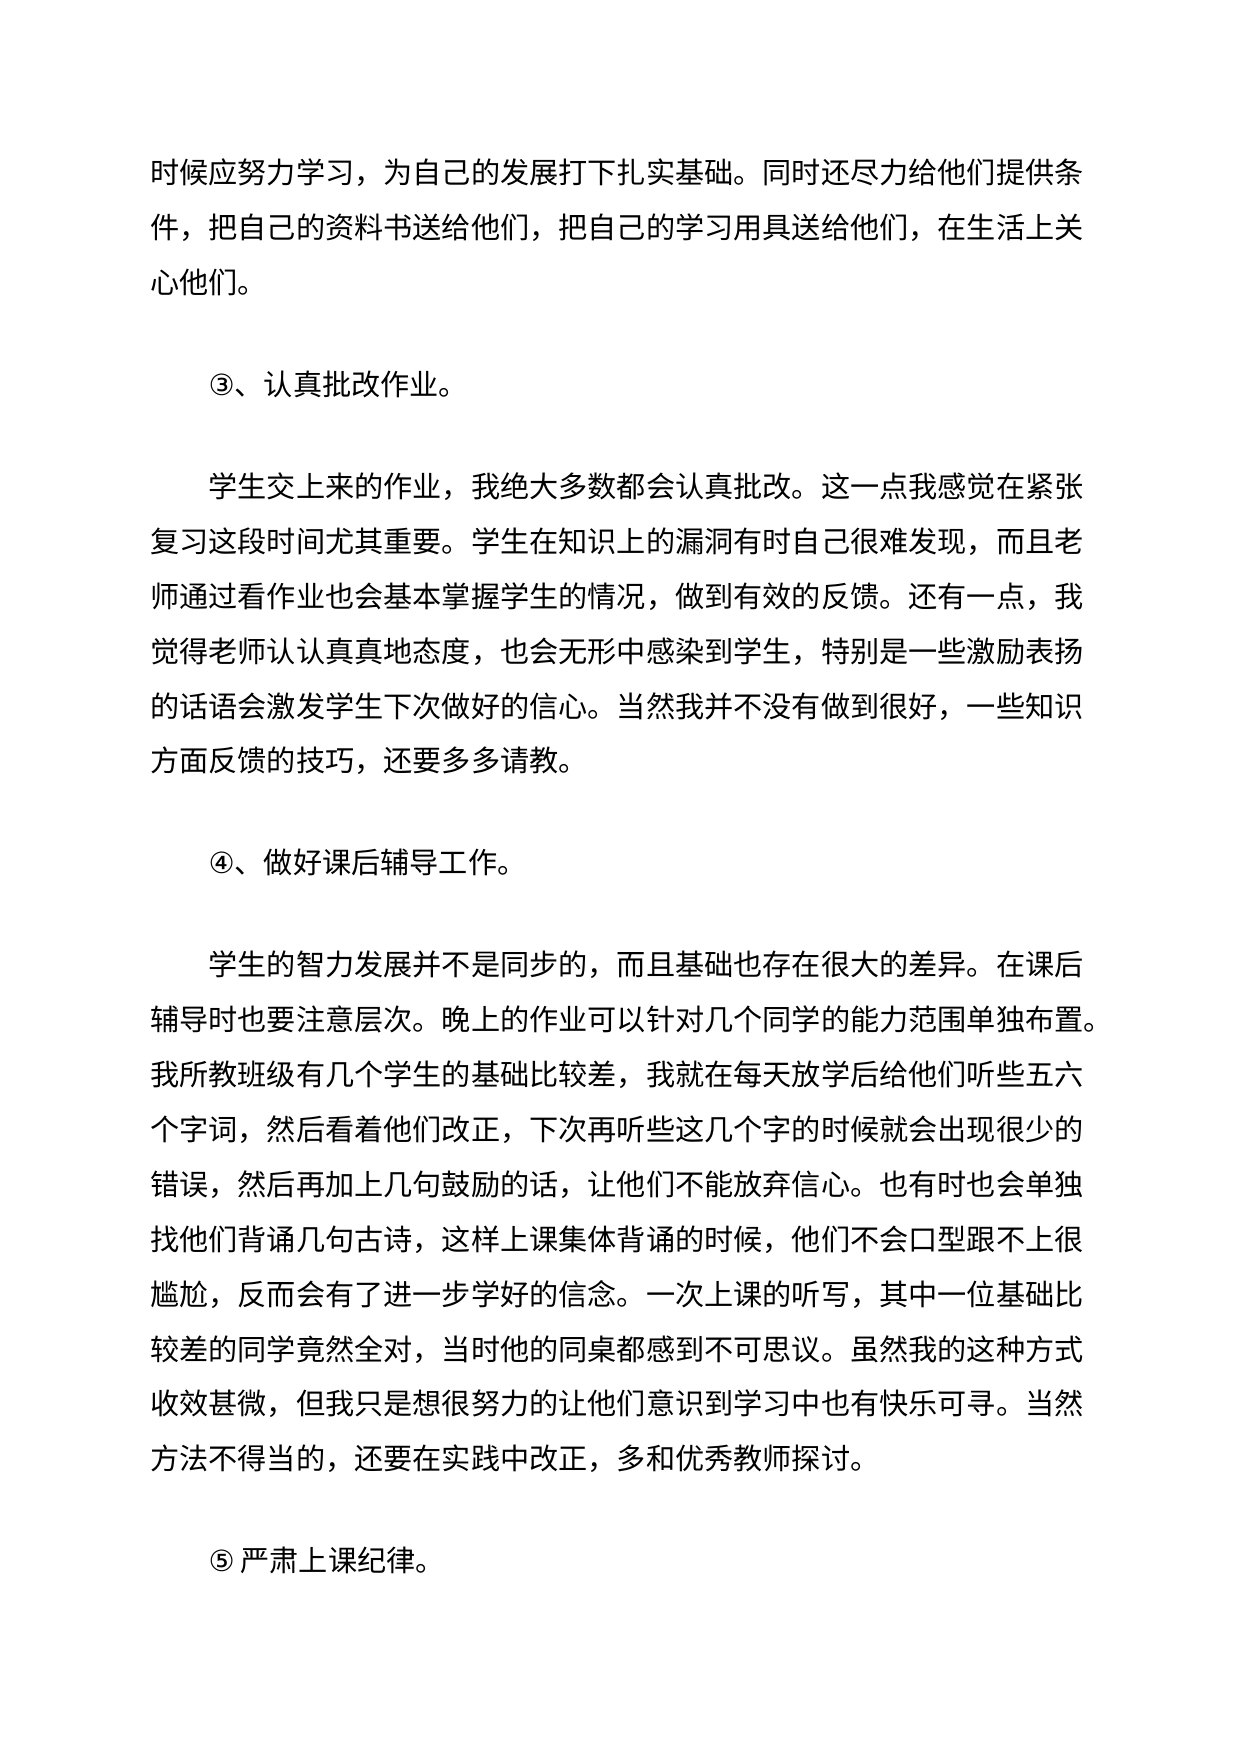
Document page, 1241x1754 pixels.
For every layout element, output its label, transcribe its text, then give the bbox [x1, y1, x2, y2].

text ⑤严肃上课纪律。 [150, 1538, 1090, 1580]
text 学生交上来的作业，我绝大多数都会认真批改。这一点我感觉在紧张复习这段时间尤其重要。学生在知识上的漏洞有时自己很难发现，而且老师通过看作业也会基本掌握学生的情况，做到有效的反馈。还有一点，我觉得老师认认真真地态度，也会无形中感染到学生，特别是一些激励表扬的话语会激发学生下次做好的信心。当然我并不没有做到很好，一些知识方面反馈的技巧，还要多多请教。 [150, 463, 1090, 780]
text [150, 150, 1090, 302]
text 学生的智力发展并不是同步的，而且基础也存在很大的差异。在课后辅导时也要注意层次。晚上的作业可以针对几个同学的能力范围单独布置。我所教班级有几个学生的基础比较差，我就在每天放学后给他们听些五六个字词，然后看着他们改正，下次再听些这几个字的时候就会出现很少的错误，然后再加上几句鼓励的话，让他们不能放弃信心。也有时也会单独找他们背诵几句古诗，这样上课集体背诵的时候，他们不会口型跟不上很尴尬，反而会有了进一步学好的信念。一次上课的听写，其中一位基础比较差的同学竟然全对，当时他的同桌都感到不可思议。虽然我的这种方式收效甚微，但我只是想很努力的让他们意识到学习中也有快乐可寻。当然方法不得当的，还要在实践中改正，多和优秀教师探讨。 [150, 942, 1090, 1478]
text ④、做好课后辅导工作。 [150, 840, 1090, 882]
text ③、认真批改作业。 [150, 362, 1090, 404]
